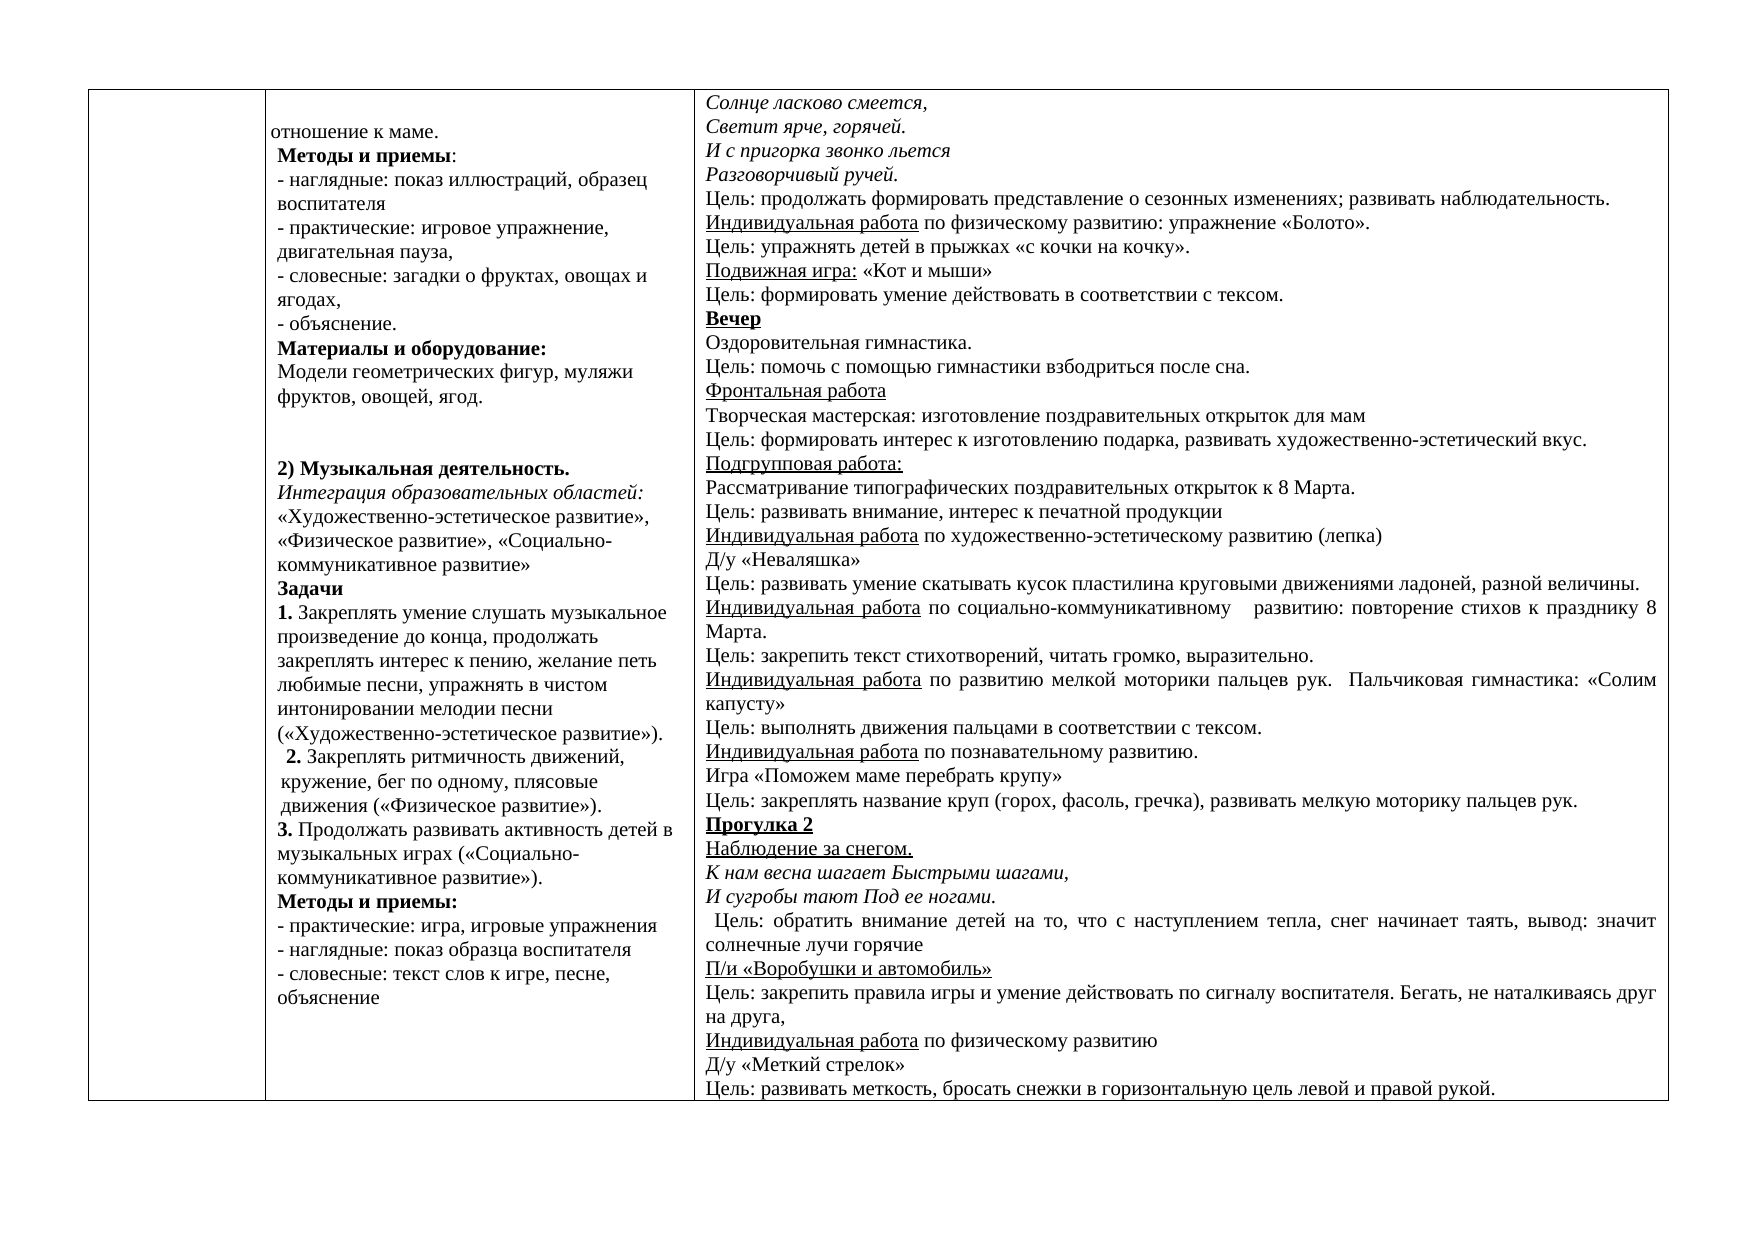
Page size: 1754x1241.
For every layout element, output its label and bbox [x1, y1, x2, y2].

table_cell [695, 90, 1668, 1100]
table_cell [266, 90, 694, 1100]
table_cell [89, 90, 265, 1100]
